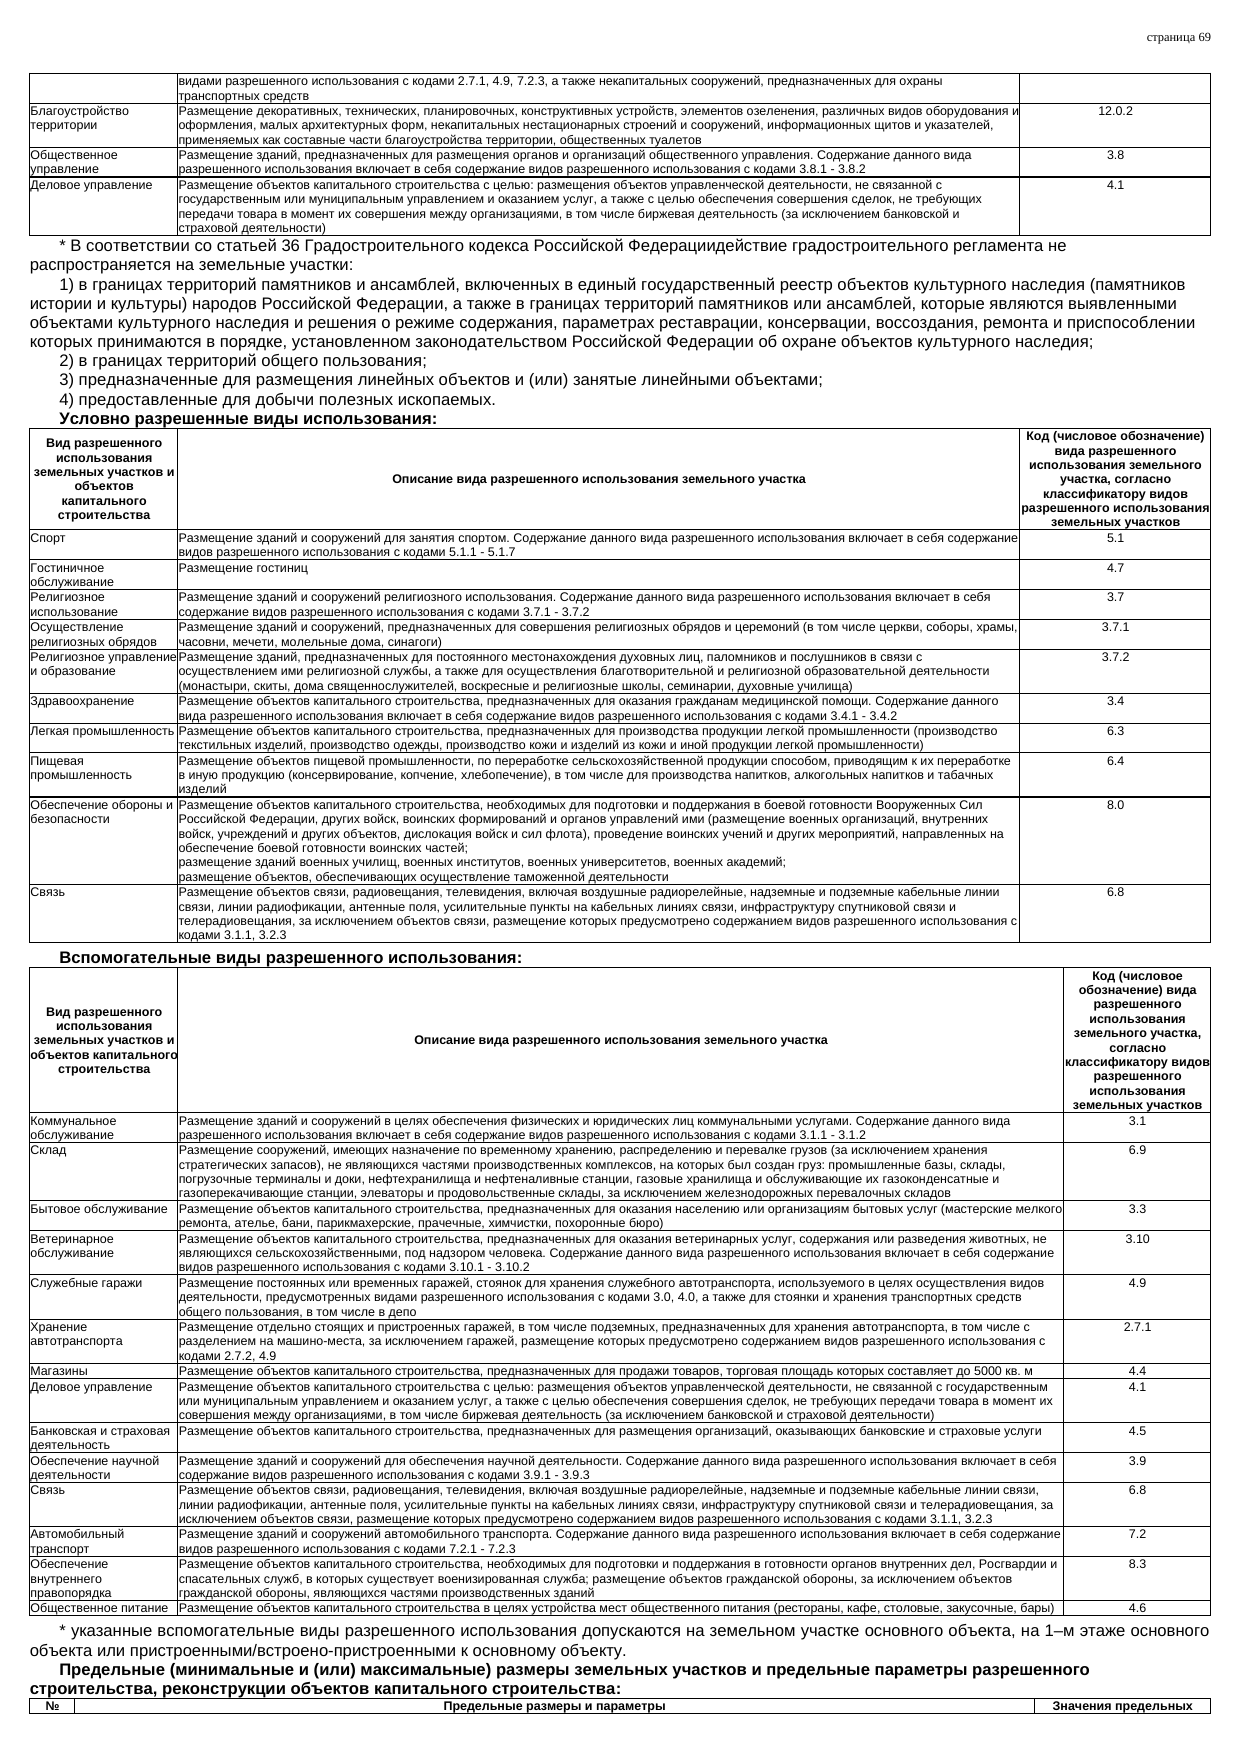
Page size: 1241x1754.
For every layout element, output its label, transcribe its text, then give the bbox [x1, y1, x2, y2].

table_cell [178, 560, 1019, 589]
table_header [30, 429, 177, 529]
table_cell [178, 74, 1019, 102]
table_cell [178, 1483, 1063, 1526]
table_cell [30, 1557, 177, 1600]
text 4) предоставленные для добычи полезных ископаемых. [29, 389, 1211, 408]
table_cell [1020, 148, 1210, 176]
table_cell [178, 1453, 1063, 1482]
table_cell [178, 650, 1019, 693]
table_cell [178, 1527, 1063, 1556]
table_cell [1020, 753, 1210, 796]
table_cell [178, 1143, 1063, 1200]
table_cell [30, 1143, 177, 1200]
text 3) предназначенные для размещения линейных объектов и (или) занятые линейными объектами; [29, 370, 1211, 389]
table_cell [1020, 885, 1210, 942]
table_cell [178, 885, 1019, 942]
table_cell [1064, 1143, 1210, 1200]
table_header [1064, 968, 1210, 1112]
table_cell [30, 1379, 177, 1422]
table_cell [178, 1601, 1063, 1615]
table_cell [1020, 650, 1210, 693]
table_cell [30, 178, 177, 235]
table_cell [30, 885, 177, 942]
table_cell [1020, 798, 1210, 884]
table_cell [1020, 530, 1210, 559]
text 1) в границах территорий памятников и ансамблей, включенных в единый государственный реестр объектов культурного наследия (памятников истории и культуры) народов Российской Федерации, а также в границах территорий памятников или ансамблей, которые являются выявленными объектами культурного наследия и решения о режиме содержания, параметрах реставрации, консервации, воссоздания, ремонта и приспособлении которых принимаются в порядке, установленном законодательством Российской Федерации об охране объектов культурного наследия; [29, 274, 1211, 351]
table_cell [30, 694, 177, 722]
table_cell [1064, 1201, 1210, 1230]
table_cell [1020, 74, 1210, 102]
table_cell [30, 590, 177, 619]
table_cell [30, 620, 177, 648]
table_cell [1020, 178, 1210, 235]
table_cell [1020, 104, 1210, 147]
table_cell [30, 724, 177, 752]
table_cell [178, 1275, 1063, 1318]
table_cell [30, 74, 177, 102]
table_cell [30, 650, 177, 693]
text * В соответствии со статьей 36 Градостроительного кодекса Российской Федерациидействие градостроительного регламента не распространяется на земельные участки: [29, 236, 1211, 274]
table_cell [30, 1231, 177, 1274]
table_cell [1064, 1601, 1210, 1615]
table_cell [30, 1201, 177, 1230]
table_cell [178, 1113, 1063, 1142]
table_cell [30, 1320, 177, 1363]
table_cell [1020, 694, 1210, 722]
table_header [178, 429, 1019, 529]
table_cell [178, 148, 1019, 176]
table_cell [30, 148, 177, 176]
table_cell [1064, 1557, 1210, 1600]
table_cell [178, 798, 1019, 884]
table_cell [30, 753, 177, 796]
text Предельные (минимальные и (или) максимальные) размеры земельных участков и предельные параметры разрешенного строительства, реконструкции объектов капитального строительства: [29, 1659, 1211, 1698]
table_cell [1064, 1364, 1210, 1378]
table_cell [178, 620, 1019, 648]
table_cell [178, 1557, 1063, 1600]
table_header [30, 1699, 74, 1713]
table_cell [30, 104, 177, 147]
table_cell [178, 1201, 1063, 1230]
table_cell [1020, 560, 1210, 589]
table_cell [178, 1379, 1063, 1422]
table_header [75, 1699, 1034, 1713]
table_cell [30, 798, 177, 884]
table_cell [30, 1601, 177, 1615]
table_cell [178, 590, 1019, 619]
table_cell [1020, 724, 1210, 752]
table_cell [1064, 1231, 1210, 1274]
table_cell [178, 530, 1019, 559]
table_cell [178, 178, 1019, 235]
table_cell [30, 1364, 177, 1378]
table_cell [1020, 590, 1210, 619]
text * указанные вспомогательные виды разрешенного использования допускаются на земельном участке основного объекта, на 1–м этаже основного объекта или пристроенными/встроено-пристроенными к основному объекту. [29, 1621, 1211, 1659]
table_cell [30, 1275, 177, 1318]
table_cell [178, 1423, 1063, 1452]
text Вспомогательные виды разрешенного использования: [29, 948, 1211, 967]
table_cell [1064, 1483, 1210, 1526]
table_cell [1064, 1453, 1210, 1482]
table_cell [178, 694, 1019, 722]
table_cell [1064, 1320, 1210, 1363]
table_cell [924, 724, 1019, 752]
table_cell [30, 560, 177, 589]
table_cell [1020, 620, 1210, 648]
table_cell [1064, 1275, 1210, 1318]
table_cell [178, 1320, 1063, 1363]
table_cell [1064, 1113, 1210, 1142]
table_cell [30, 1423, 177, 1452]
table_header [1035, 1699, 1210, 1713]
text Условно разрешенные виды использования: [29, 408, 1211, 428]
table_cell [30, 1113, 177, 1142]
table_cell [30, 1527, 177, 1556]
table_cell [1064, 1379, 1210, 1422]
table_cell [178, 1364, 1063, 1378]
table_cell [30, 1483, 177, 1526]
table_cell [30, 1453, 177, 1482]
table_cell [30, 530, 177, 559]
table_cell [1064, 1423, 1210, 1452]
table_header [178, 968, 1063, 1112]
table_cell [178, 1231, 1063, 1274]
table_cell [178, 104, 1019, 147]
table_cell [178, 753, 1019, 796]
text 2) в границах территорий общего пользования; [29, 351, 1211, 370]
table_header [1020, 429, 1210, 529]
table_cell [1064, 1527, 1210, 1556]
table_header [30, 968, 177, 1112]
